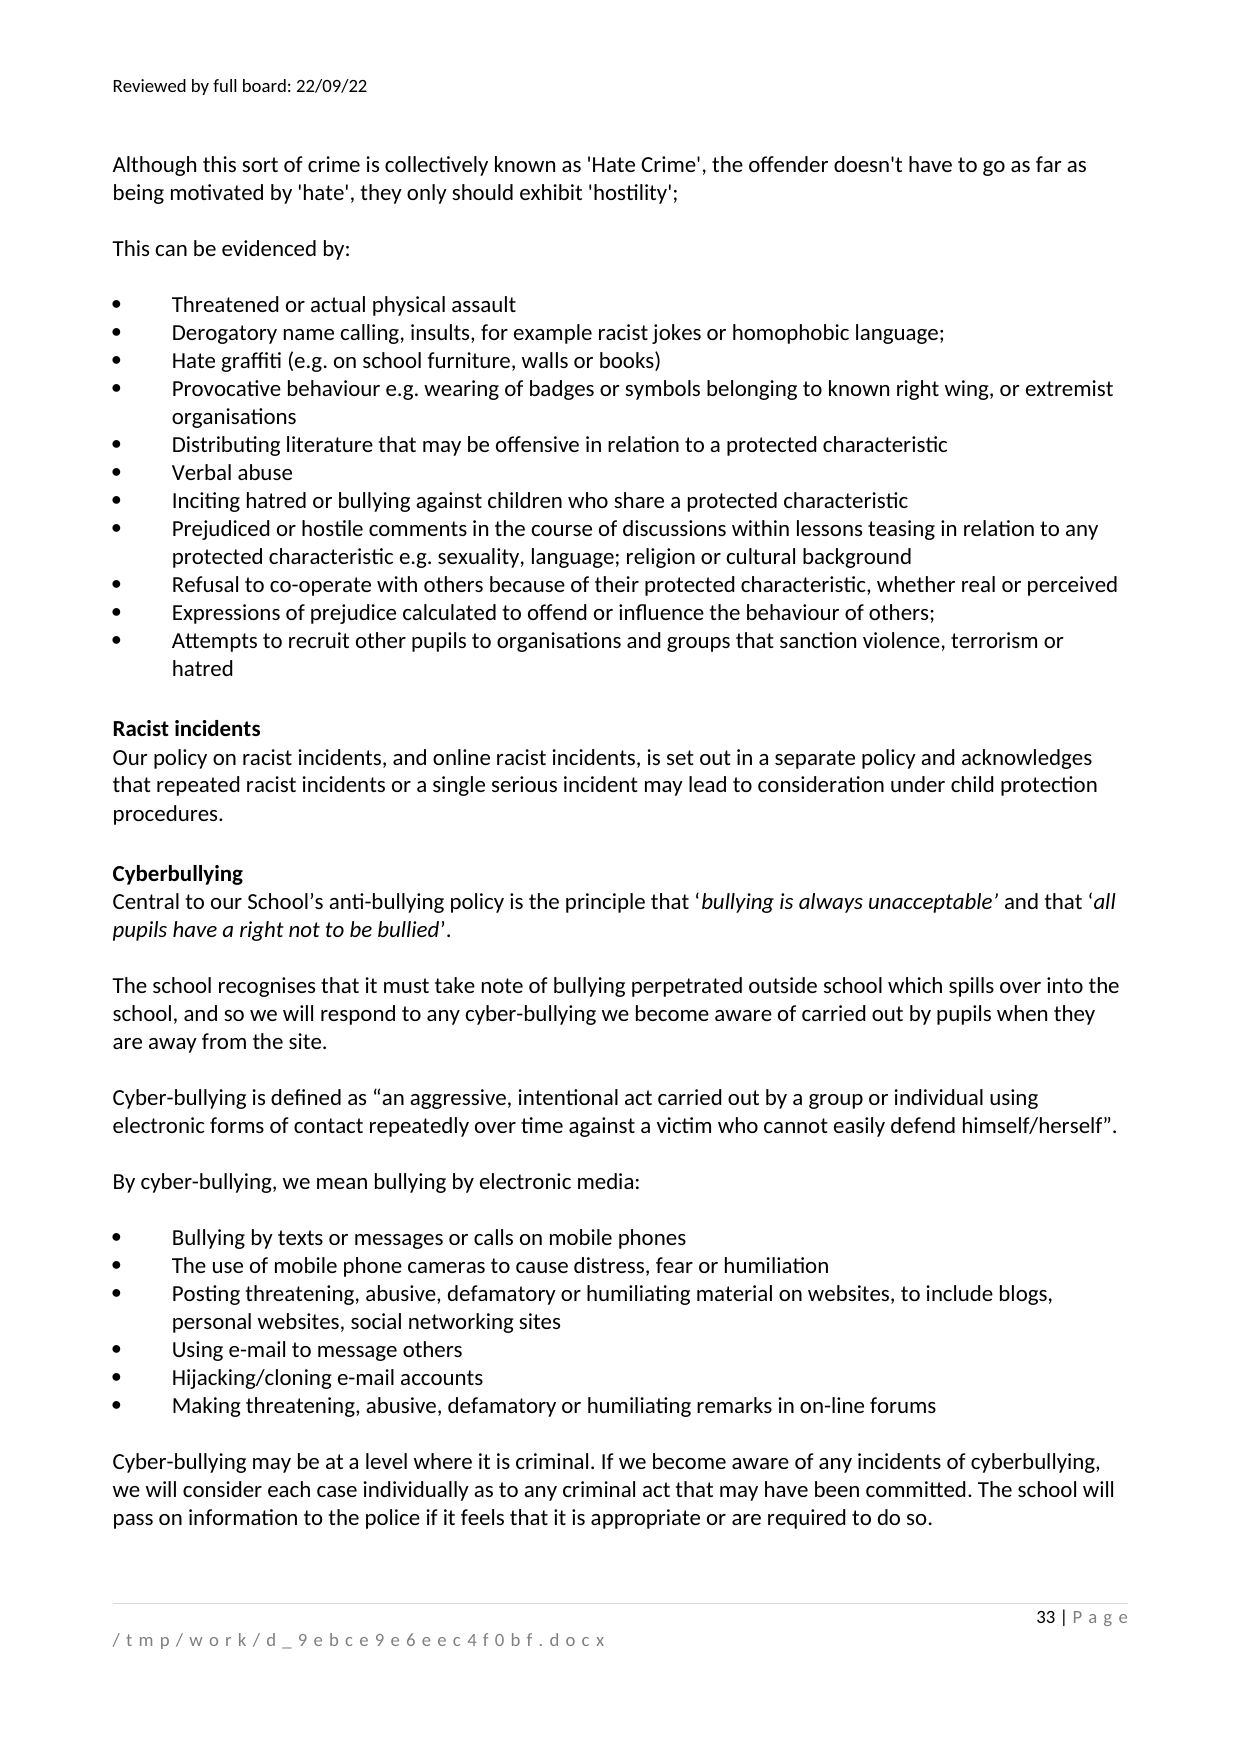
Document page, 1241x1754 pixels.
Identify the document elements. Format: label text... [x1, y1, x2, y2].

text Our policy on racist incidents, and online racist incidents, is set out in a separate policy and acknowledges that repeated racist incidents or a single serious incident may lead to consideration under child protection procedures. [112, 743, 1128, 827]
list Inciting hatred or bullying against children who share a protected characteristic [112, 486, 1128, 514]
list Attempts to recruit other pupils to organisations and groups that sanction violence, terrorism or hatred [112, 626, 1128, 682]
list Hijacking/cloning e-mail accounts [112, 1363, 1128, 1391]
list Using e-mail to message others [112, 1335, 1128, 1363]
list Derogatory name calling, insults, for example racist jokes or homophobic language; [112, 318, 1128, 346]
text Cyber-bullying may be at a level where it is criminal. If we become aware of any incidents of cyberbullying, we will consider each case individually as to any criminal act that may have been committed. The school will pass on information to the police if it feels that it is appropriate or are required to do so. [112, 1447, 1128, 1531]
list Posting threatening, abusive, defamatory or humiliating material on websites, to include blogs, personal websites, social networking sites [112, 1279, 1128, 1335]
text Racist incidents [112, 714, 1128, 743]
list Bullying by texts or messages or calls on mobile phones [112, 1223, 1128, 1251]
text Cyber-bullying is defined as “an aggressive, intentional act carried out by a group or individual using electronic forms of contact repeatedly over time against a victim who cannot easily defend himself/herself”. [112, 1083, 1128, 1139]
list Expressions of prejudice calculated to offend or influence the behaviour of others; [112, 598, 1128, 626]
text This can be evidenced by: [112, 234, 1128, 262]
list Verbal abuse [112, 458, 1128, 486]
list Distributing literature that may be offensive in relation to a protected characteristic [112, 430, 1128, 458]
text Although this sort of crime is collectively known as 'Hate Crime', the offender doesn't have to go as far as being motivated by 'hate', they only should exhibit 'hostility'; [112, 150, 1128, 206]
text The school recognises that it must take note of bullying perpetrated outside school which spills over into the school, and so we will respond to any cyber-bullying we become aware of carried out by pupils when they are away from the site. [112, 971, 1128, 1055]
list Refusal to co-operate with others because of their protected characteristic, whether real or perceived [112, 570, 1128, 598]
list Cyberbullying [112, 859, 1128, 887]
list Prejudiced or hostile comments in the course of discussions within lessons teasing in relation to any protected characteristic e.g. sexuality, language; religion or cultural background [112, 514, 1128, 570]
list Making threatening, abusive, defamatory or humiliating remarks in on-line forums [112, 1391, 1128, 1419]
list Threatened or actual physical assault [112, 290, 1128, 318]
list The use of mobile phone cameras to cause distress, fear or humiliation [112, 1251, 1128, 1279]
list Hate graffiti (e.g. on school furniture, walls or books) [112, 346, 1128, 374]
list Provocative behaviour e.g. wearing of badges or symbols belonging to known right wing, or extremist organisations [112, 374, 1128, 430]
text By cyber-bullying, we mean bullying by electronic media: [112, 1167, 1128, 1195]
text Central to our School’s anti-bullying policy is the principle that ‘bullying is always unacceptable’ and that ‘all pupils have a right not to be bullied’. [112, 887, 1128, 943]
